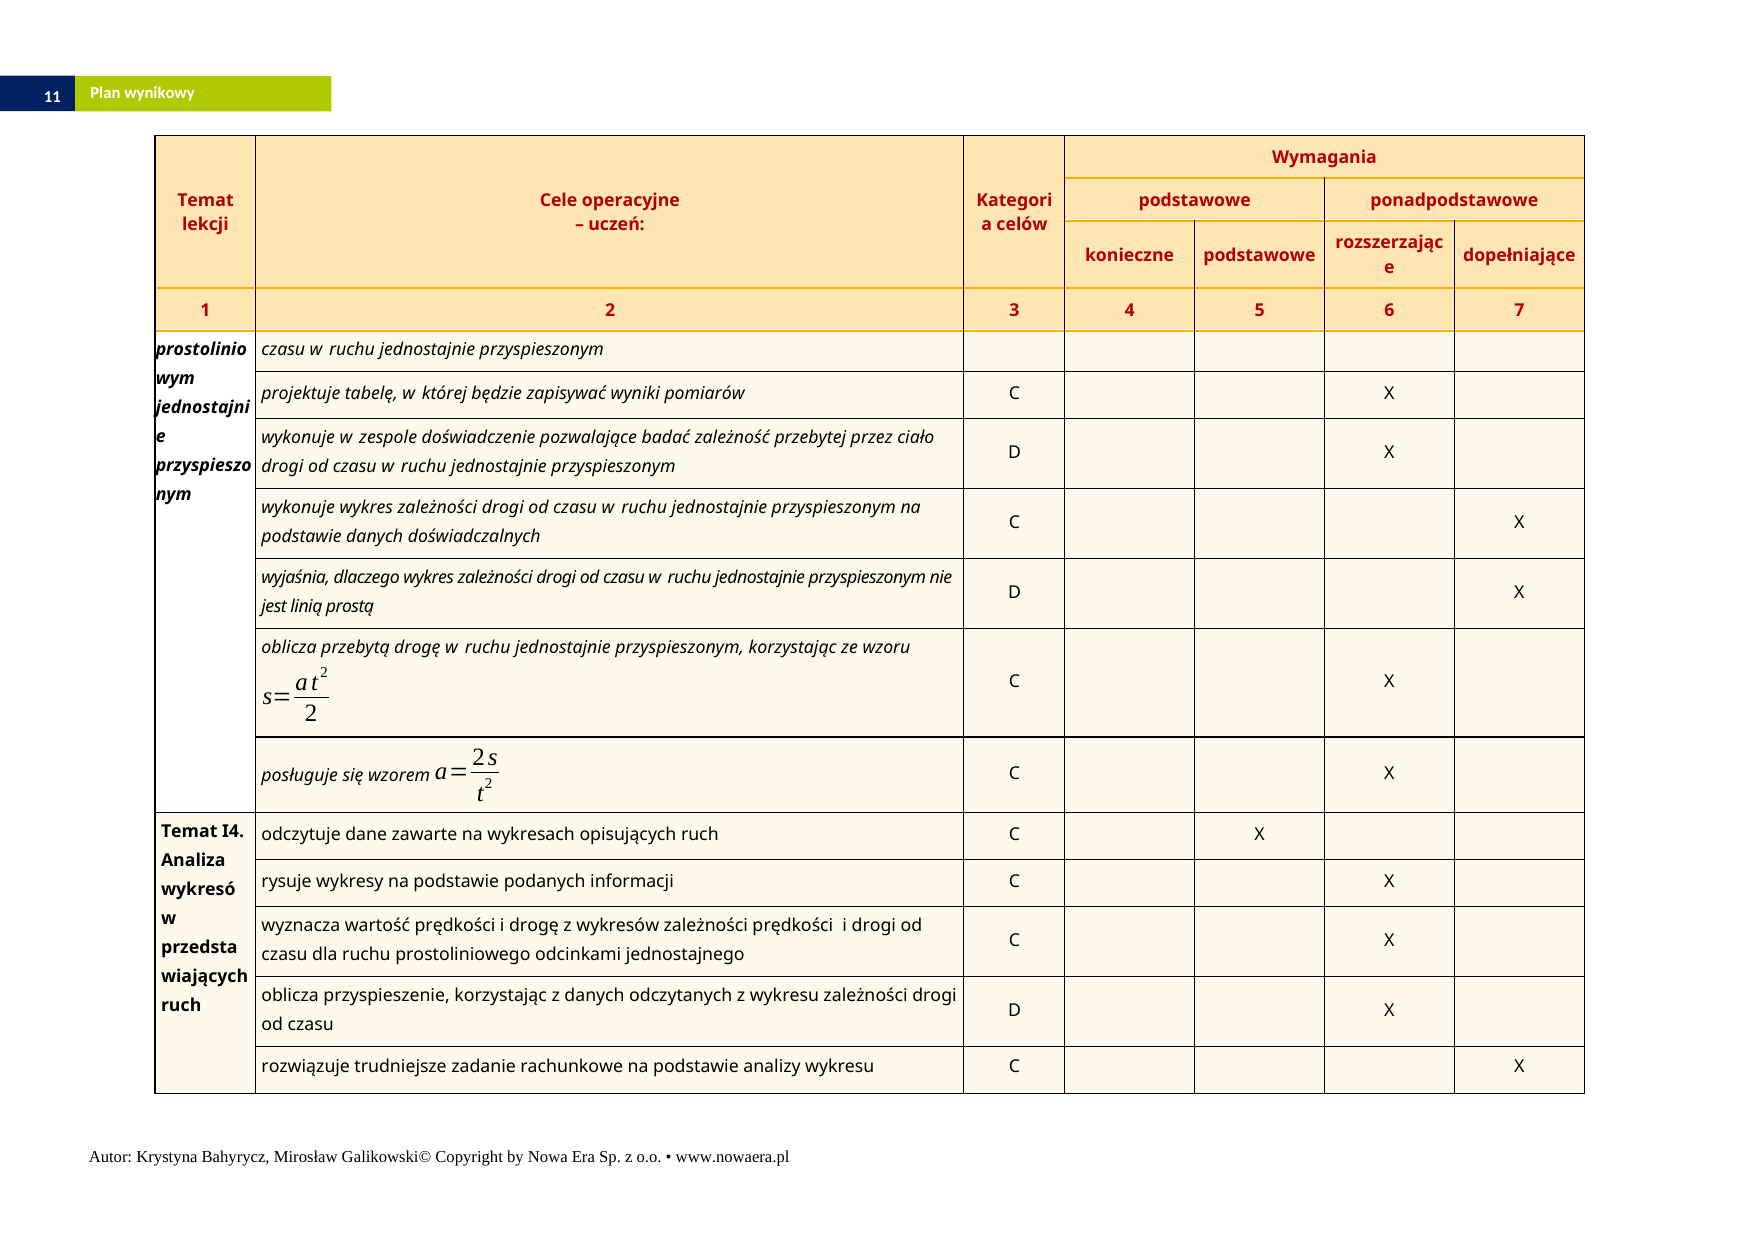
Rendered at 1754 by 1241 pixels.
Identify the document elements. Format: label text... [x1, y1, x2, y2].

table_cell C [964, 372, 1064, 418]
table_cell C [964, 907, 1064, 976]
table_cell X [1455, 559, 1584, 628]
table_cell [1195, 489, 1324, 558]
table_cell [1195, 332, 1324, 371]
table_cell oblicza przyspieszenie, korzystając z danych odczytanych z wykresu zależności drogi od czasu [256, 977, 963, 1046]
table_cell [1195, 559, 1324, 628]
table_cell X [1325, 372, 1454, 418]
table_cell rozwiązuje trudniejsze zadanie rachunkowe na podstawie analizy wykresu [256, 1047, 963, 1093]
table_cell [1195, 977, 1324, 1046]
table_cell 5 [1195, 289, 1324, 329]
table_cell C [964, 489, 1064, 558]
table_cell X [1325, 629, 1454, 736]
table_cell [1065, 907, 1194, 976]
table_cell C [964, 738, 1064, 812]
table_cell C [964, 860, 1064, 906]
table_cell wykonuje wykres zależności drogi od czasu w ruchu jednostajnie przyspieszonym na podstawie danych doświadczalnych [256, 489, 963, 558]
table_cell wyznacza wartość prędkości i drogę z wykresów zależności prędkości i drogi od czasu dla ruchu prostoliniowego odcinkami jednostajnego [256, 907, 963, 976]
table_cell [1325, 1047, 1454, 1093]
table_cell [1065, 332, 1194, 371]
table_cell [256, 332, 963, 371]
table_cell [1195, 629, 1324, 736]
table_cell [1065, 629, 1194, 736]
table_cell [1455, 629, 1584, 736]
table_cell [1065, 977, 1194, 1046]
table_cell [1195, 907, 1324, 976]
table_cell rozszerzające [1325, 222, 1454, 287]
table_cell [1455, 907, 1584, 976]
table_header Cele operacyjne – uczeń: [256, 136, 963, 287]
table_cell [1065, 559, 1194, 628]
table_cell podstawowe [1195, 222, 1324, 287]
table_cell [1065, 419, 1194, 488]
table_cell [1455, 813, 1584, 859]
table_cell 3 [964, 289, 1064, 329]
table_cell [1065, 860, 1194, 906]
table_cell [1065, 489, 1194, 558]
table_cell rysuje wykresy na podstawie podanych informacji [256, 860, 963, 906]
table_cell [1195, 1047, 1324, 1093]
table_cell oblicza przebytą drogę w ruchu jednostajnie przyspieszonym, korzystając ze wzoru [256, 629, 963, 736]
table_cell [1455, 419, 1584, 488]
table_cell C [964, 629, 1064, 736]
table_cell [1325, 559, 1454, 628]
table_cell 7 [1455, 289, 1584, 329]
table_cell [1195, 419, 1324, 488]
table_cell [1325, 332, 1454, 371]
table_cell 6 [1325, 289, 1454, 329]
table_cell podstawowe [1065, 179, 1324, 219]
table_cell wykonuje w zespole doświadczenie pozwalające badać zależność przebytej przez ciało drogi od czasu w ruchu jednostajnie przyspieszonym [256, 419, 963, 488]
table_cell 2 [256, 289, 963, 329]
table_cell D [964, 559, 1064, 628]
table_cell [1195, 738, 1324, 812]
table_cell [1065, 738, 1194, 812]
table_cell X [1325, 907, 1454, 976]
table_cell 4 [1065, 289, 1194, 329]
table_header Kategoria celów [964, 136, 1064, 287]
table_cell dopełniające [1455, 222, 1584, 287]
table_cell X [1325, 860, 1454, 906]
table_cell 1 [156, 289, 255, 329]
table_cell X [1195, 813, 1324, 859]
table_cell [1195, 860, 1324, 906]
table_header Temat lekcji [156, 136, 255, 287]
table_cell X [1325, 738, 1454, 812]
table_cell [1325, 813, 1454, 859]
table_cell [1455, 372, 1584, 418]
table_cell [1455, 860, 1584, 906]
table_cell [1065, 813, 1194, 859]
table_cell X [1455, 332, 1584, 371]
table_cell Temat I4. Analiza wykresów przedstawiających ruch [156, 813, 255, 1093]
table_cell ponadpodstawowe [1325, 179, 1584, 219]
table_cell [1325, 489, 1454, 558]
table_cell [1065, 1047, 1194, 1093]
table_cell X [1325, 419, 1454, 488]
table_cell [1455, 738, 1584, 812]
table_cell konieczne [1065, 222, 1194, 287]
table_cell odczytuje dane zawarte na wykresach opisujących ruch [256, 813, 963, 859]
table_cell [1195, 372, 1324, 418]
table_cell D [964, 977, 1064, 1046]
table_cell X [1325, 977, 1454, 1046]
table_cell D [964, 332, 1064, 371]
table_cell [1065, 372, 1194, 418]
table_cell projektuje tabelę, w której będzie zapisywać wyniki pomiarów [256, 372, 963, 418]
table_cell X [1455, 1047, 1584, 1093]
table_cell X [1455, 489, 1584, 558]
table_header Wymagania [1065, 136, 1584, 177]
table_cell C [964, 1047, 1064, 1093]
table_cell D [964, 419, 1064, 488]
table_cell wyjaśnia, dlaczego wykres zależności drogi od czasu w ruchu jednostajnie przyspieszonym nie jest linią prostą [256, 559, 963, 628]
table_cell posługuje się wzorem [256, 738, 963, 812]
table_cell [1455, 977, 1584, 1046]
table_cell C [964, 813, 1064, 859]
